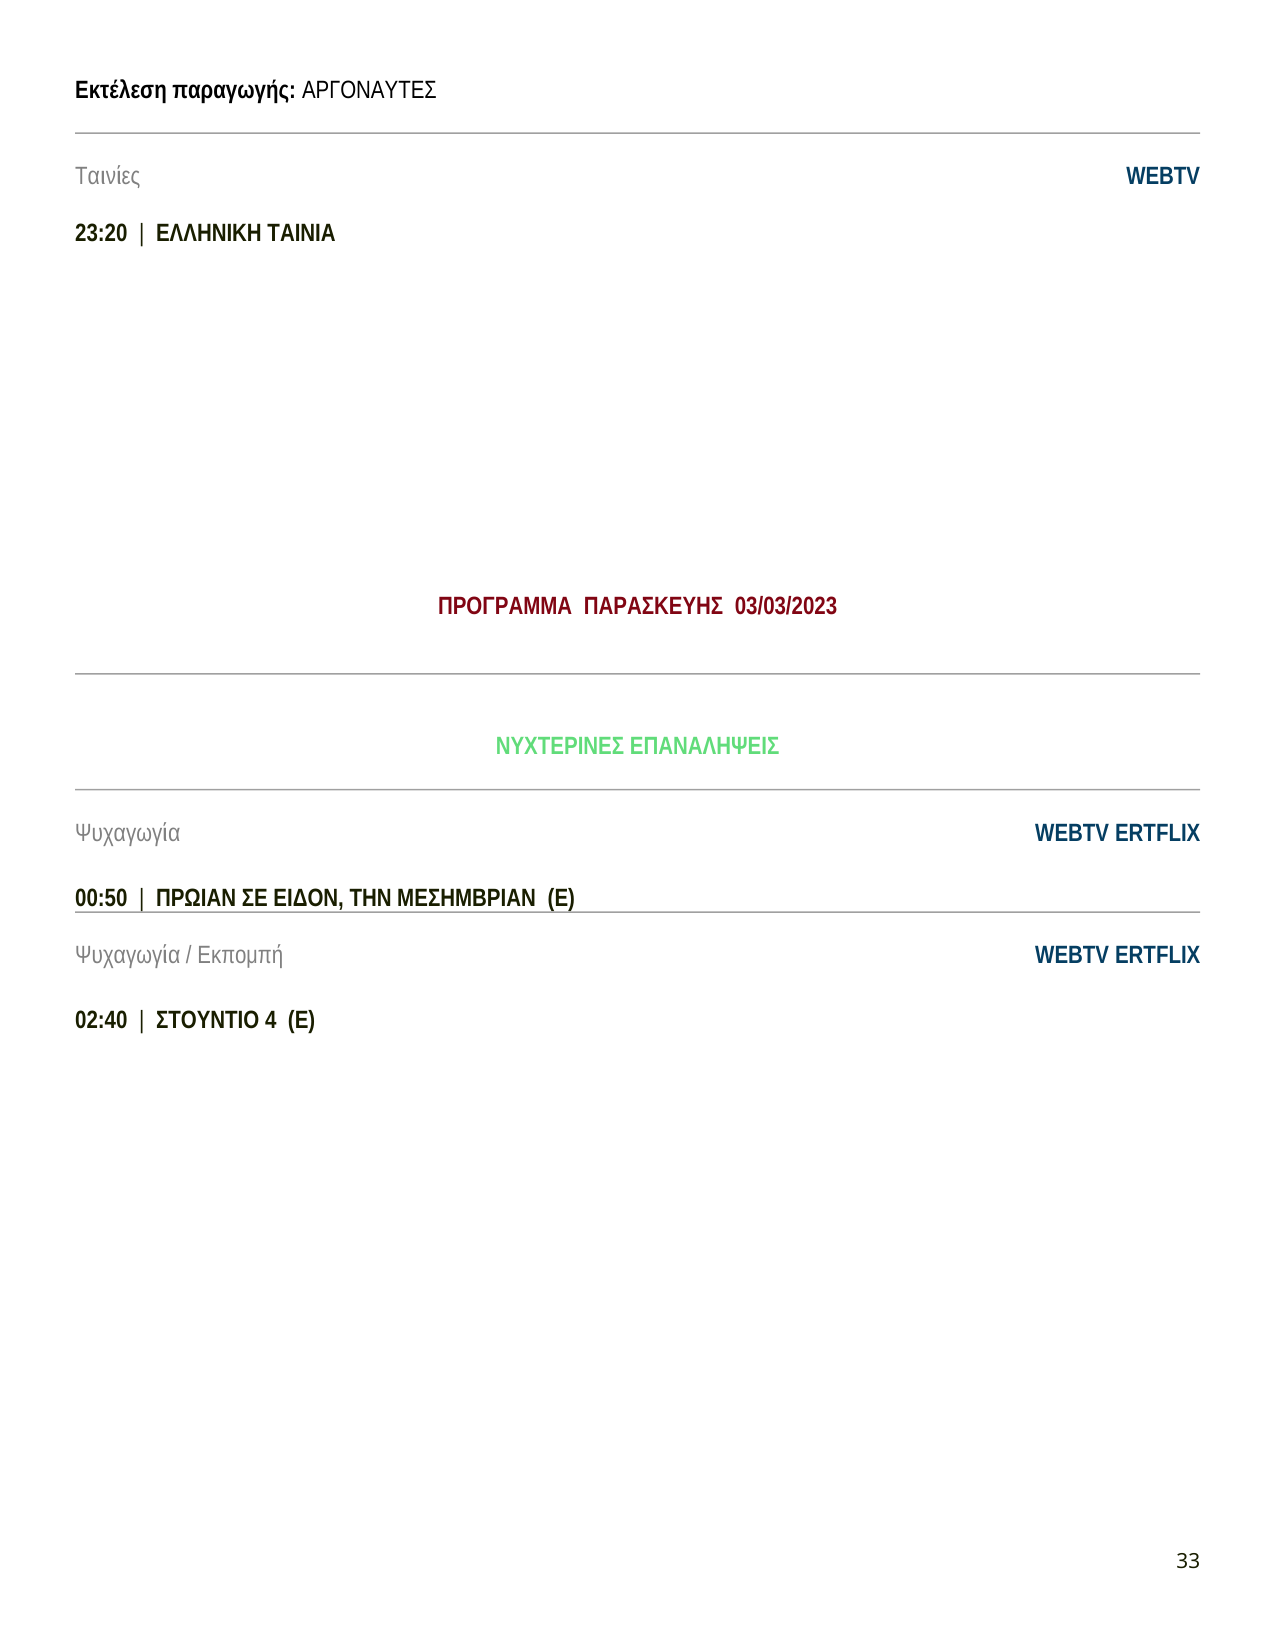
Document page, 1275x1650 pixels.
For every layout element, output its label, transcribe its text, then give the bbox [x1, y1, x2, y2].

text 23:20 | ΕΛΛΗΝΙΚΗ ΤΑΙΝΙΑ [75, 190, 1200, 247]
table_header Ψυχαγωγία [75, 818, 637, 846]
text 00:50 | ΠΡΩΙΑΝ ΣΕ ΕΙΔΟΝ, ΤΗΝ ΜΕΣΗΜΒΡΙΑΝ (E) [75, 846, 1200, 911]
table_header Ψυχαγωγία / Εκπομπή [75, 940, 637, 969]
table_header WEBTV ERTFLIX [638, 940, 1200, 969]
table_header WEBTV [638, 161, 1200, 190]
table_header WEBTV ERTFLIX [638, 818, 1200, 846]
text 02:40 | ΣΤΟΥΝΤΙΟ 4 (E) [75, 969, 1200, 1034]
table_header Ταινίες [75, 161, 637, 190]
text Εκτέλεση παραγωγής: ΑΡΓΟΝΑΥΤΕΣ [75, 75, 1200, 104]
text ΠΡΟΓΡΑΜΜΑ ΠΑΡΑΣΚΕΥΗΣ 03/03/2023 [75, 591, 1200, 619]
text ΝΥΧΤΕΡΙΝΕΣ ΕΠΑΝΑΛΗΨΕΙΣ [75, 731, 1200, 759]
